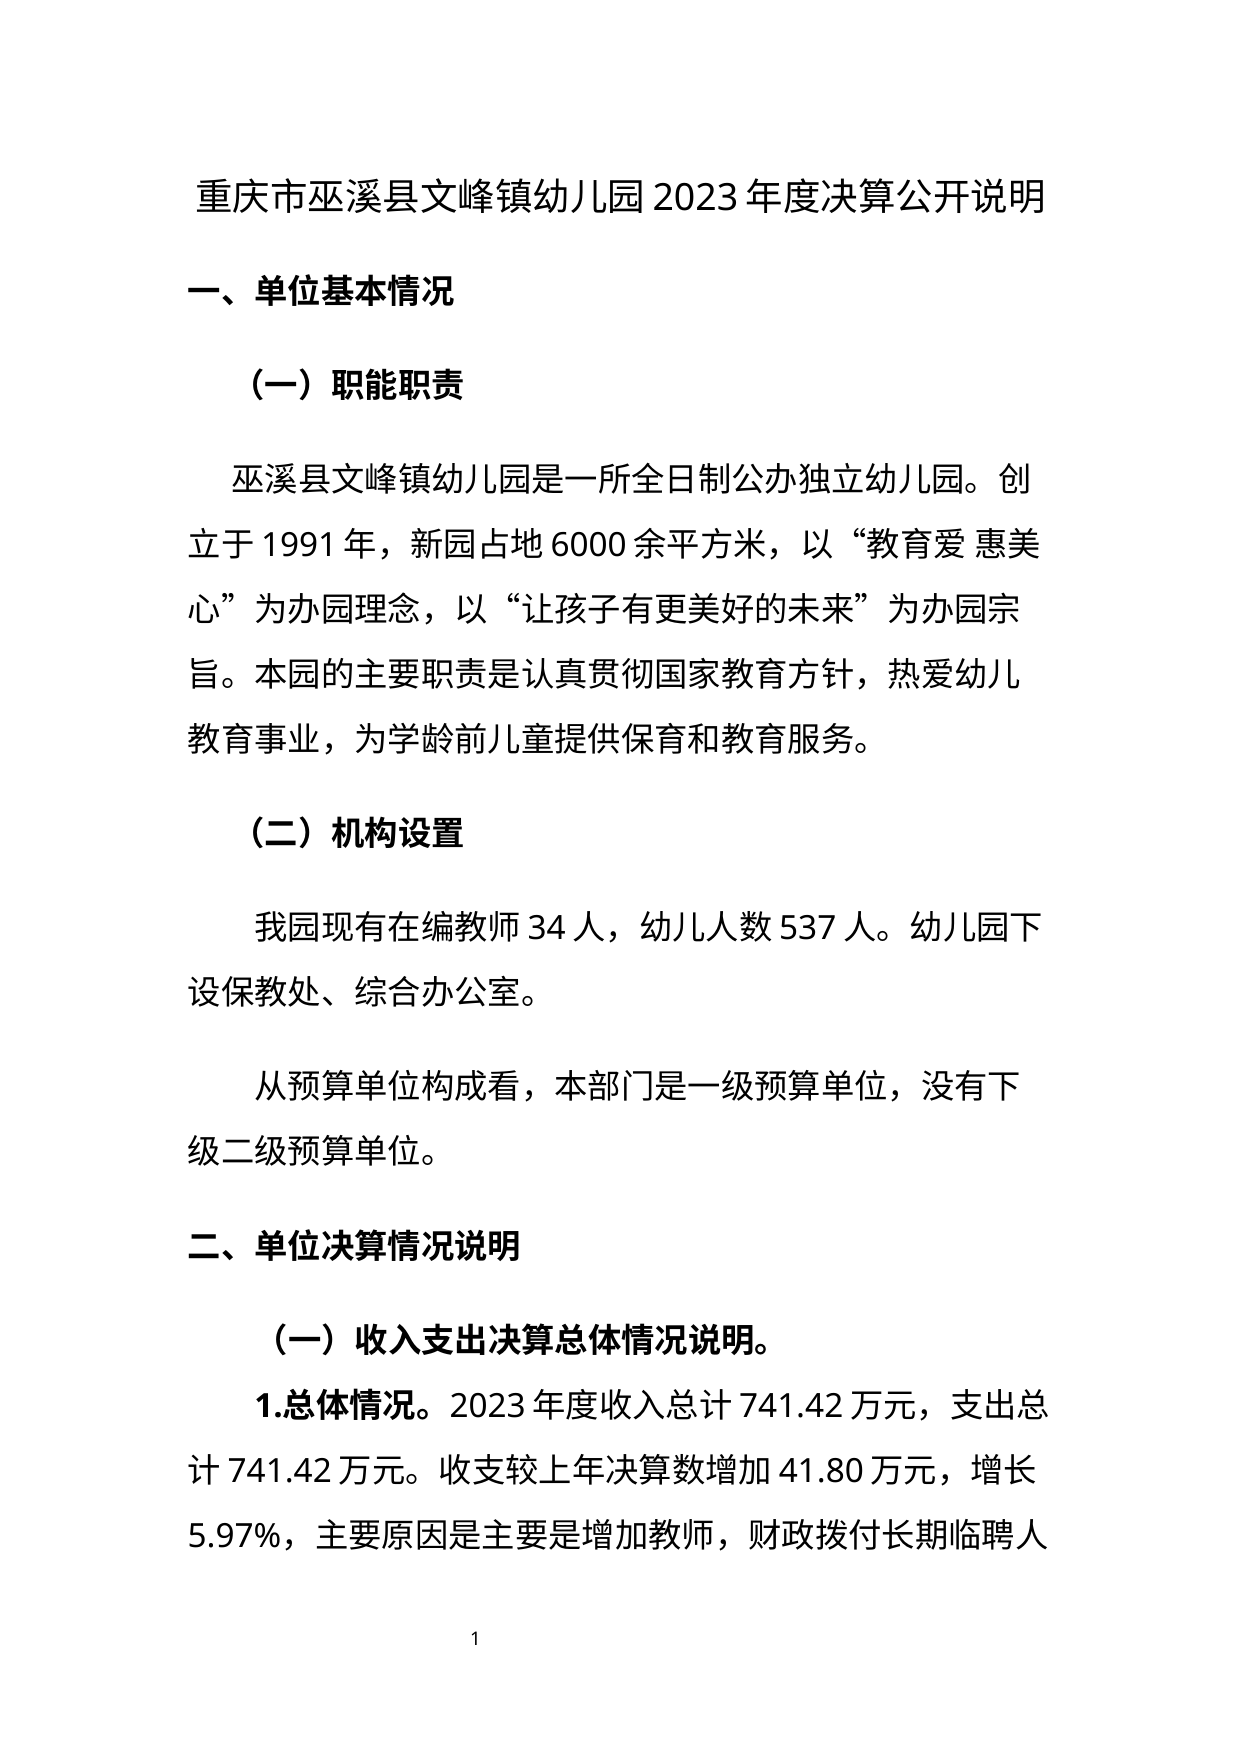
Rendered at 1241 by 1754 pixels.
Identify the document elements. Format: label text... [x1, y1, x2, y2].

text 从预算单位构成看，本部门是一级预算单位，没有下级二级预算单位。 [187, 1052, 1053, 1182]
text （一）职能职责 [187, 350, 1053, 415]
list 我园现有在编教师34人，幼儿人数537人。幼儿园下设保教处、综合办公室。 [187, 893, 1053, 1023]
text 重庆市巫溪县文峰镇幼儿园2023年度决算公开说明 [187, 162, 1053, 227]
text 巫溪县文峰镇幼儿园是一所全日制公办独立幼儿园。创立于1991年，新园占地6000余平方米，以“教育爱 惠美心”为办园理念，以“让孩子有更美好的未来”为办园宗旨。本园的主要职责是认真贯彻国家教育方针，热爱幼儿教育事业，为学龄前儿童提供保育和教育服务。 [187, 444, 1053, 769]
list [187, 1370, 1053, 1565]
text （一）收入支出决算总体情况说明。 [187, 1305, 1053, 1370]
text 二、单位决算情况说明 [187, 1211, 1053, 1276]
text （二）机构设置 [187, 799, 1053, 864]
text 一、单位基本情况 [187, 256, 1053, 321]
